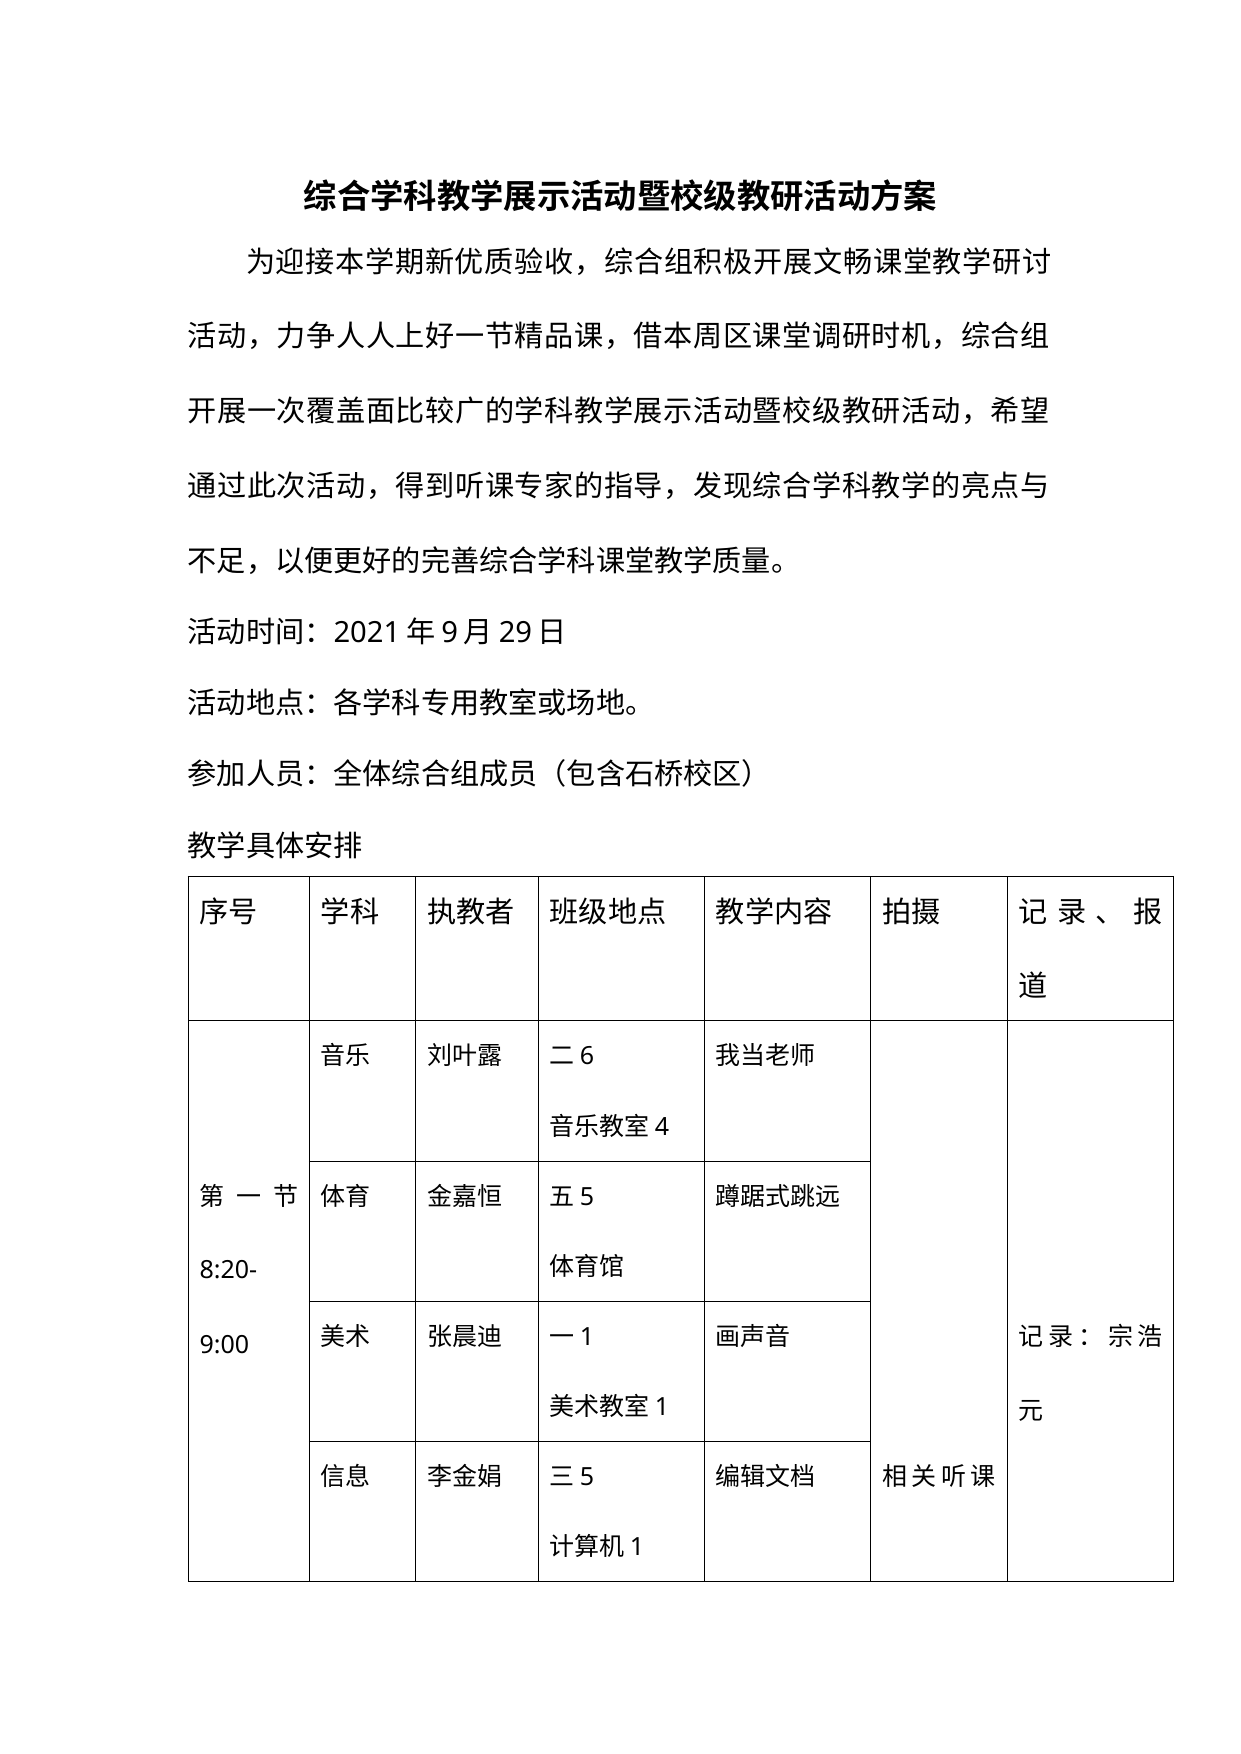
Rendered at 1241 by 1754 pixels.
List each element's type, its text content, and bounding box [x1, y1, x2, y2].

table_cell 二6 音乐教室4 [539, 1021, 704, 1161]
text 活动地点：各学科专用教室或场地。 [187, 668, 1053, 733]
table_cell 第一节8:20-9:00 [189, 1021, 309, 1581]
text 活动时间：2021年9月29日 [187, 597, 1053, 662]
table_cell 我当老师 [705, 1021, 870, 1161]
table_header 学科 [310, 877, 415, 1020]
table_cell 编辑文档 [705, 1442, 870, 1581]
table_header 教学内容 [705, 877, 870, 1020]
table_cell 相关听课教师 [871, 1021, 1007, 1581]
table_cell 三5 计算机1 [539, 1442, 704, 1581]
table_header 班级地点 [539, 877, 704, 1020]
table_cell 五5 体育馆 [539, 1162, 704, 1301]
table_cell 蹲踞式跳远 [705, 1162, 870, 1301]
table_header 序号 [189, 877, 309, 1020]
table_cell 画声音 [705, 1302, 870, 1441]
table_cell 张晨迪 [416, 1302, 538, 1441]
table_cell 体育 [310, 1162, 415, 1301]
table_cell 美术 [310, 1302, 415, 1441]
table_cell 记录：宗浩元 报道：吕娟 蒋林霞 [1008, 1021, 1173, 1581]
table_cell 李金娟 [416, 1442, 538, 1581]
text 为迎接本学期新优质验收，综合组积极开展文畅课堂教学研讨活动，力争人人上好一节精品课，借本周区课堂调研时机，综合组开展一次覆盖面比较广的学科教学展示活动暨校级教研活动，希望通过此次活动，得到听课专家的指导，发现综合学科教学的亮点与不足，以便更好的完善综合学科课堂教学质量。 [187, 227, 1053, 591]
table_cell 音乐 [310, 1021, 415, 1161]
table_cell 一1 美术教室1 [539, 1302, 704, 1441]
table_cell 信息 [310, 1442, 415, 1581]
table_header 执教者 [416, 877, 538, 1020]
table_cell 刘叶露 [416, 1021, 538, 1161]
table_header 记录、报道 [1008, 877, 1173, 1020]
table_header 拍摄 [871, 877, 1007, 1020]
text 参加人员：全体综合组成员（包含石桥校区） [187, 739, 1053, 804]
text 教学具体安排 [187, 811, 1053, 876]
text 综合学科教学展示活动暨校级教研活动方案 [187, 162, 1053, 227]
table_cell 金嘉恒 [416, 1162, 538, 1301]
